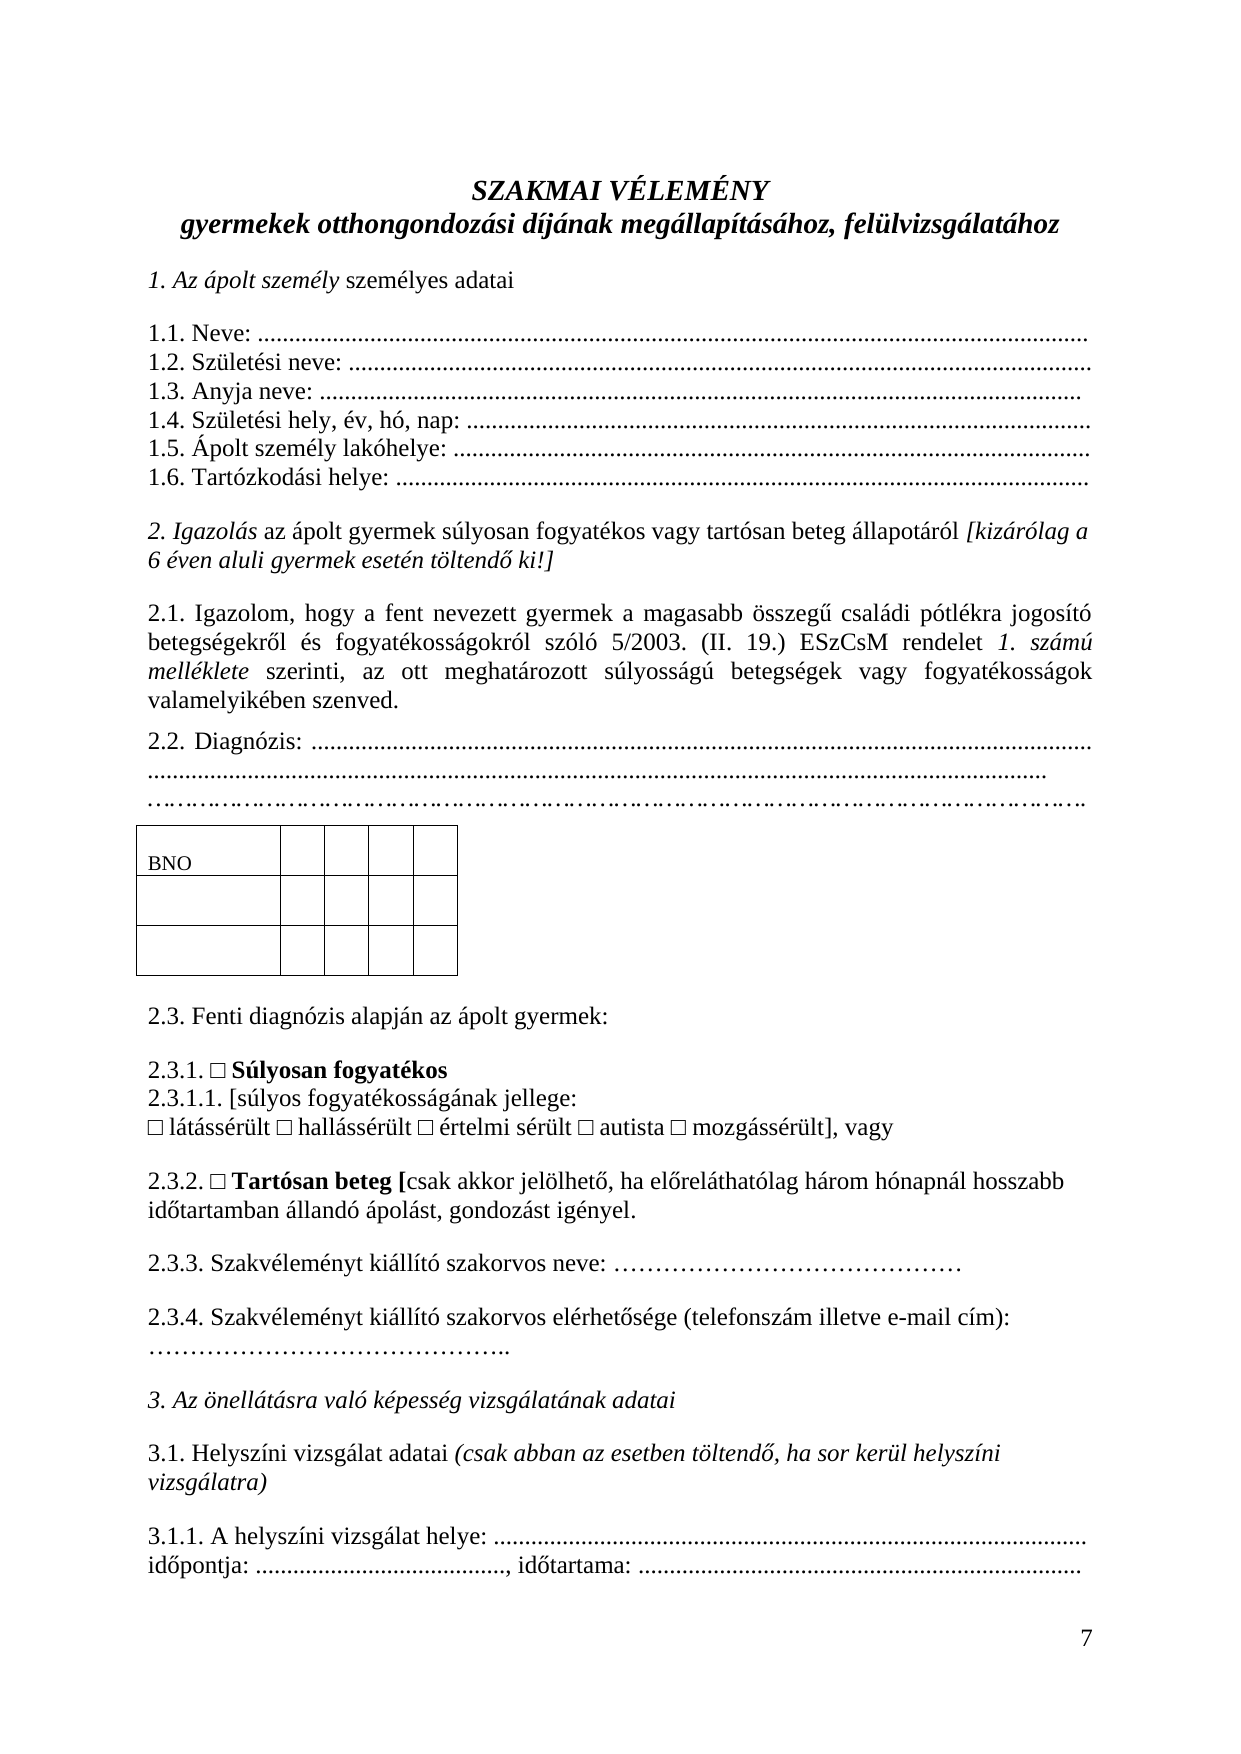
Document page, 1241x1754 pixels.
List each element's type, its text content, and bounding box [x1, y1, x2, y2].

text 3.1.1. A helyszíni vizsgálat helye: ............................................................................................... [148, 1521, 1093, 1550]
table_cell [137, 926, 280, 975]
table_cell [281, 926, 324, 975]
text 3. Az önellátásra való képesség vizsgálatának adatai [148, 1385, 1093, 1413]
table_header [369, 826, 413, 875]
text 3.1. Helyszíni vizsgálat adatai (csak abban az esetben töltendő, ha sor kerül helyszíni vizsgálatra) [148, 1438, 1093, 1496]
text 2.3.2. □ Tartósan beteg [csak akkor jelölhető, ha előreláthatólag három hónapnál hosszabb időtartamban állandó ápolást, gondozást igényel. [148, 1166, 1093, 1223]
text ………………………………………………………………………………………………………………. [148, 783, 1093, 812]
text 2.3. Fenti diagnózis alapján az ápolt gyermek: [148, 1001, 1093, 1030]
text 1.2. Születési neve: ....................................................................................................................... [148, 347, 1093, 376]
text időpontja: ........................................, időtartama: ....................................................................... [148, 1550, 1093, 1578]
table_cell [325, 926, 368, 975]
text 2.3.4. Szakvéleményt kiállító szakorvos elérhetősége (telefonszám illetve e-mail cím): …………………………………….. [148, 1302, 1093, 1360]
table_header [414, 826, 457, 875]
text 1.6. Tartózkodási helye: ............................................................................................................... [148, 462, 1093, 491]
table_header [325, 826, 368, 875]
text □ látássérült □ hallássérült □ értelmi sérült □ autista □ mozgássérült], vagy [148, 1112, 1093, 1141]
text 1. Az ápolt személy személyes adatai [148, 265, 1093, 293]
text 2. Igazolás az ápolt gyermek súlyosan fogyatékos vagy tartósan beteg állapotáról [kizárólag a 6 éven aluli gyermek esetén töltendő ki!] [148, 516, 1093, 573]
text 1.5. Ápolt személy lakóhelye: ...................................................................................................... [148, 433, 1093, 462]
table_cell [414, 926, 457, 975]
table_cell [414, 876, 457, 925]
text 1.4. Születési hely, év, hó, nap: .................................................................................................... [148, 405, 1093, 433]
table_cell [325, 876, 368, 925]
text 2.3.1. □ Súlyosan fogyatékos [148, 1055, 1093, 1083]
text 1.1. Neve: ..................................................................................................................................... [148, 318, 1093, 347]
table_cell [281, 876, 324, 925]
table_cell [369, 876, 413, 925]
table_cell [137, 876, 280, 925]
text SZAKMAI VÉLEMÉNY gyermekek otthongondozási díjának megállapításához, felülvizsgálatához [148, 173, 1093, 240]
text 2.2. Diagnózis: ............................................................................................................................. ................................................................................................................................................ [148, 726, 1093, 783]
text 2.1. Igazolom, hogy a fent nevezett gyermek a magasabb összegű családi pótlékra jogosító betegségekről és fogyatékosságokról szóló 5/2003. (II. 19.) ESzCsM rendelet 1. számú melléklete szerinti, az ott meghatározott súlyosságú betegségek vagy fogyatékosságok valamelyikében szenved. [148, 598, 1093, 713]
table_header BNO [137, 826, 280, 875]
table_header [281, 826, 324, 875]
text 1.3. Anyja neve: .......................................................................................................................... [148, 376, 1093, 405]
text 2.3.3. Szakvéleményt kiállító szakorvos neve: …………………………………… [148, 1248, 1093, 1277]
table_cell [369, 926, 413, 975]
text 2.3.1.1. [súlyos fogyatékosságának jellege: [148, 1083, 1093, 1112]
